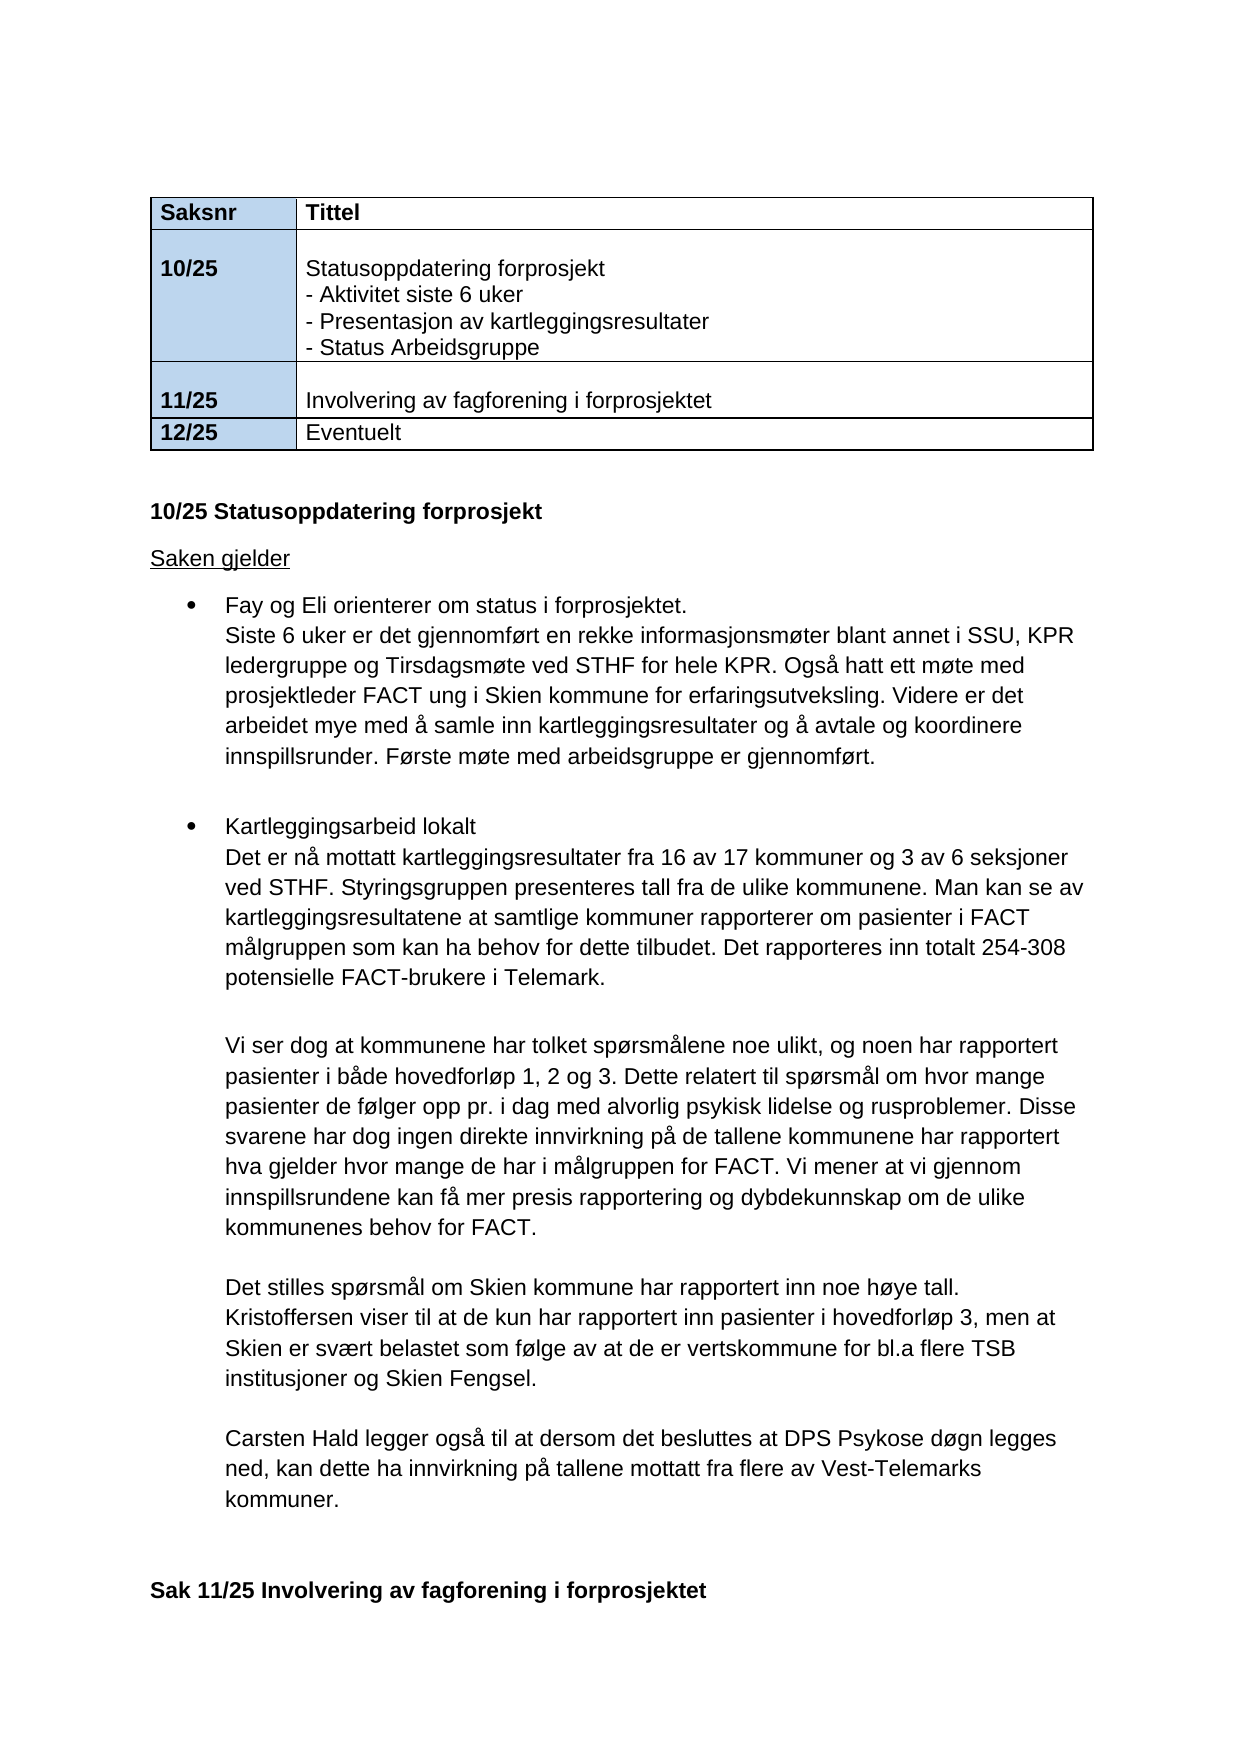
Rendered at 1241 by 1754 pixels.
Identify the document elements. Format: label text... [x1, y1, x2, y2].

text 10/25 Statusoppdatering forprosjekt [150, 498, 1090, 524]
table_header Tittel [297, 198, 1092, 229]
list Vi ser dog at kommunene har tolket spørsmålene noe ulikt, og noen har rapportert pasienter i både hovedforløp 1, 2 og 3. Dette relatert til spørsmål om hvor mange pasienter de følger opp pr. i dag med alvorlig psykisk lidelse og rusproblemer. Disse svarene har dog ingen direkte innvirkning på de tallene kommunene har rapportert hva gjelder hvor mange de har i målgruppen for FACT. Vi mener at vi gjennom innspillsrundene kan få mer presis rapportering og dybdekunnskap om de ulike kommunenes behov for FACT. [225, 994, 1090, 1240]
table_cell Involvering av fagforening i forprosjektet [297, 362, 1092, 417]
list Det stilles spørsmål om Skien kommune har rapportert inn noe høye tall. Kristoffersen viser til at de kun har rapportert inn pasienter i hovedforløp 3, men at Skien er svært belastet som følge av at de er vertskommune for bl.a flere TSB institusjoner og Skien Fengsel. [225, 1274, 1090, 1391]
list Carsten Hald legger også til at dersom det besluttes at DPS Psykose døgn legges ned, kan dette ha innvirkning på tallene mottatt fra flere av Vest-Telemarks kommuner. [225, 1425, 1090, 1551]
table_header Saksnr [152, 198, 296, 229]
table_cell 12/25 [152, 419, 296, 449]
text Sak 11/25 Involvering av fagforening i forprosjektet [150, 1577, 1090, 1603]
text Saken gjelder [150, 545, 1090, 571]
table_cell Statusoppdatering forprosjekt - Aktivitet siste 6 uker - Presentasjon av kartleggingsresultater - Status Arbeidsgruppe [297, 230, 1092, 361]
table_cell 11/25 [152, 362, 296, 417]
list Kartleggingsarbeid lokalt Det er nå mottatt kartleggingsresultater fra 16 av 17 kommuner og 3 av 6 seksjoner ved STHF. Styringsgruppen presenteres tall fra de ulike kommunene. Man kan se av kartleggingsresultatene at samtlige kommuner rapporterer om pasienter i FACT målgruppen som kan ha behov for dette tilbudet. Det rapporteres inn totalt 254-308 potensielle FACT-brukere i Telemark. [187, 813, 1090, 991]
table_cell Eventuelt [297, 419, 1092, 449]
table_cell 10/25 [152, 230, 296, 361]
list Fay og Eli orienterer om status i forprosjektet. Siste 6 uker er det gjennomført en rekke informasjonsmøter blant annet i SSU, KPR ledergruppe og Tirsdagsmøte ved STHF for hele KPR. Også hatt ett møte med prosjektleder FACT ung i Skien kommune for erfaringsutveksling. Videre er det arbeidet mye med å samle inn kartleggingsresultater og å avtale og koordinere innspillsrunder. Første møte med arbeidsgruppe er gjennomført. [187, 592, 1090, 808]
